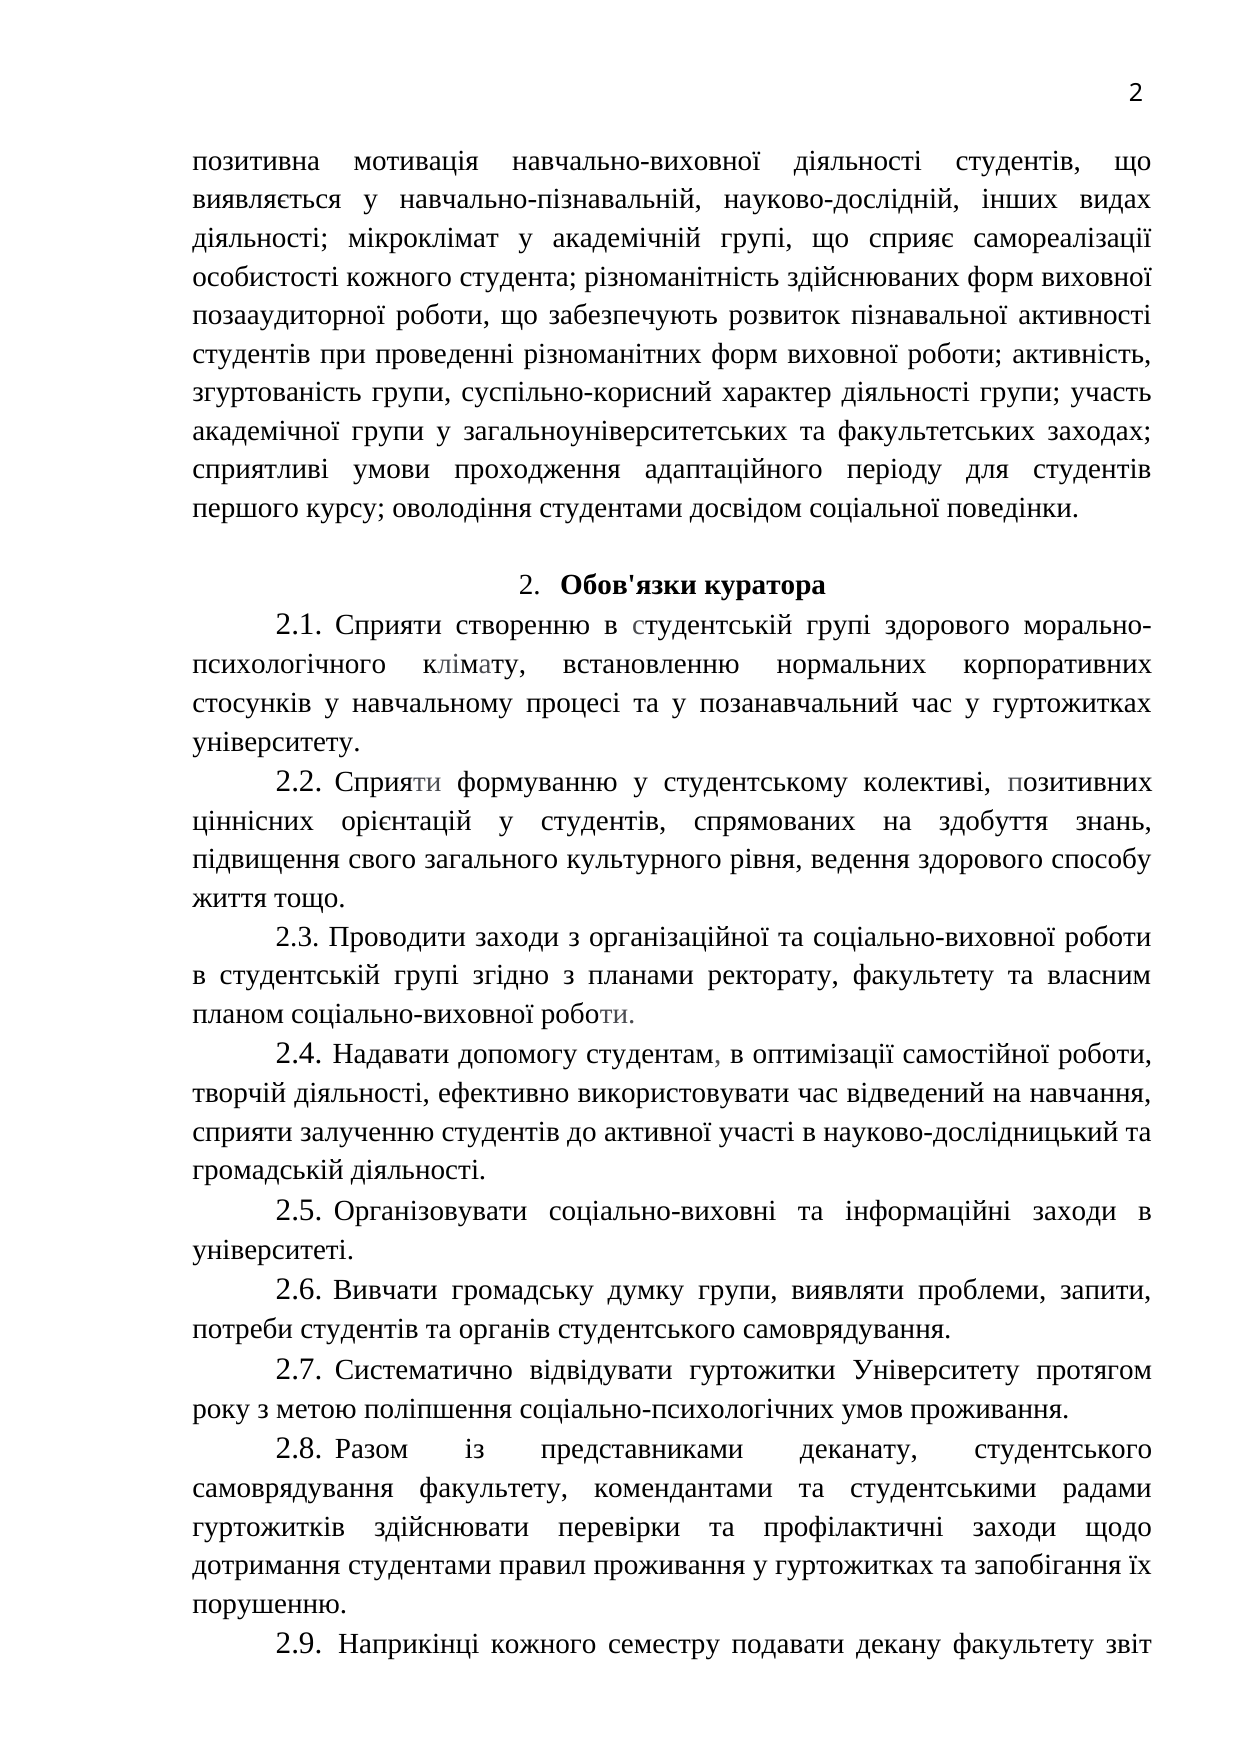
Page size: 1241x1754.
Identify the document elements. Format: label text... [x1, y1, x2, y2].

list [192, 143, 1152, 523]
list Сприяти створенню в студентській групі здорового морально-психологічного клімату, встановленню нормальних корпоративних стосунків у навчальному процесі та у позанавчальний час у гуртожитках університету. [192, 606, 1152, 757]
list Обов'язки куратора [192, 567, 1152, 601]
list Систематично відвідувати гуртожитки Університету протягом року з метою поліпшення соціально-психологічних умов проживання. [192, 1350, 1152, 1424]
list Надавати допомогу студентам, в оптимізації самостійної роботи, творчій діяльності, ефективно використовувати час відведений на навчання, сприяти залученню студентів до активної участі в науково-дослідницький та громадській діяльності. [192, 1034, 1152, 1186]
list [192, 1624, 1152, 1660]
list Разом із представниками деканату, студентського самоврядування факультету, комендантами та студентськими радами гуртожитків здійснювати перевірки та профілактичні заходи щодо дотримання студентами правил проживання у гуртожитках та запобігання їх порушенню. [192, 1429, 1152, 1619]
text 2.3. Проводити заходи з організаційної та соціально-виховної роботи в студентській групі згідно з планами ректорату, факультету та власним планом соціально-виховної роботи. [192, 919, 1152, 1029]
list Вивчати громадську думку групи, виявляти проблеми, запити, потреби студентів та органів студентського самоврядування. [192, 1270, 1152, 1345]
list Організовувати соціально-виховні та інформаційні заходи в університеті. [192, 1191, 1152, 1265]
list Сприяти формуванню у студентському колективі, позитивних ціннісних орієнтацій у студентів, спрямованих на здобуття знань, підвищення свого загального культурного рівня, ведення здорового способу життя тощо. [192, 762, 1152, 914]
